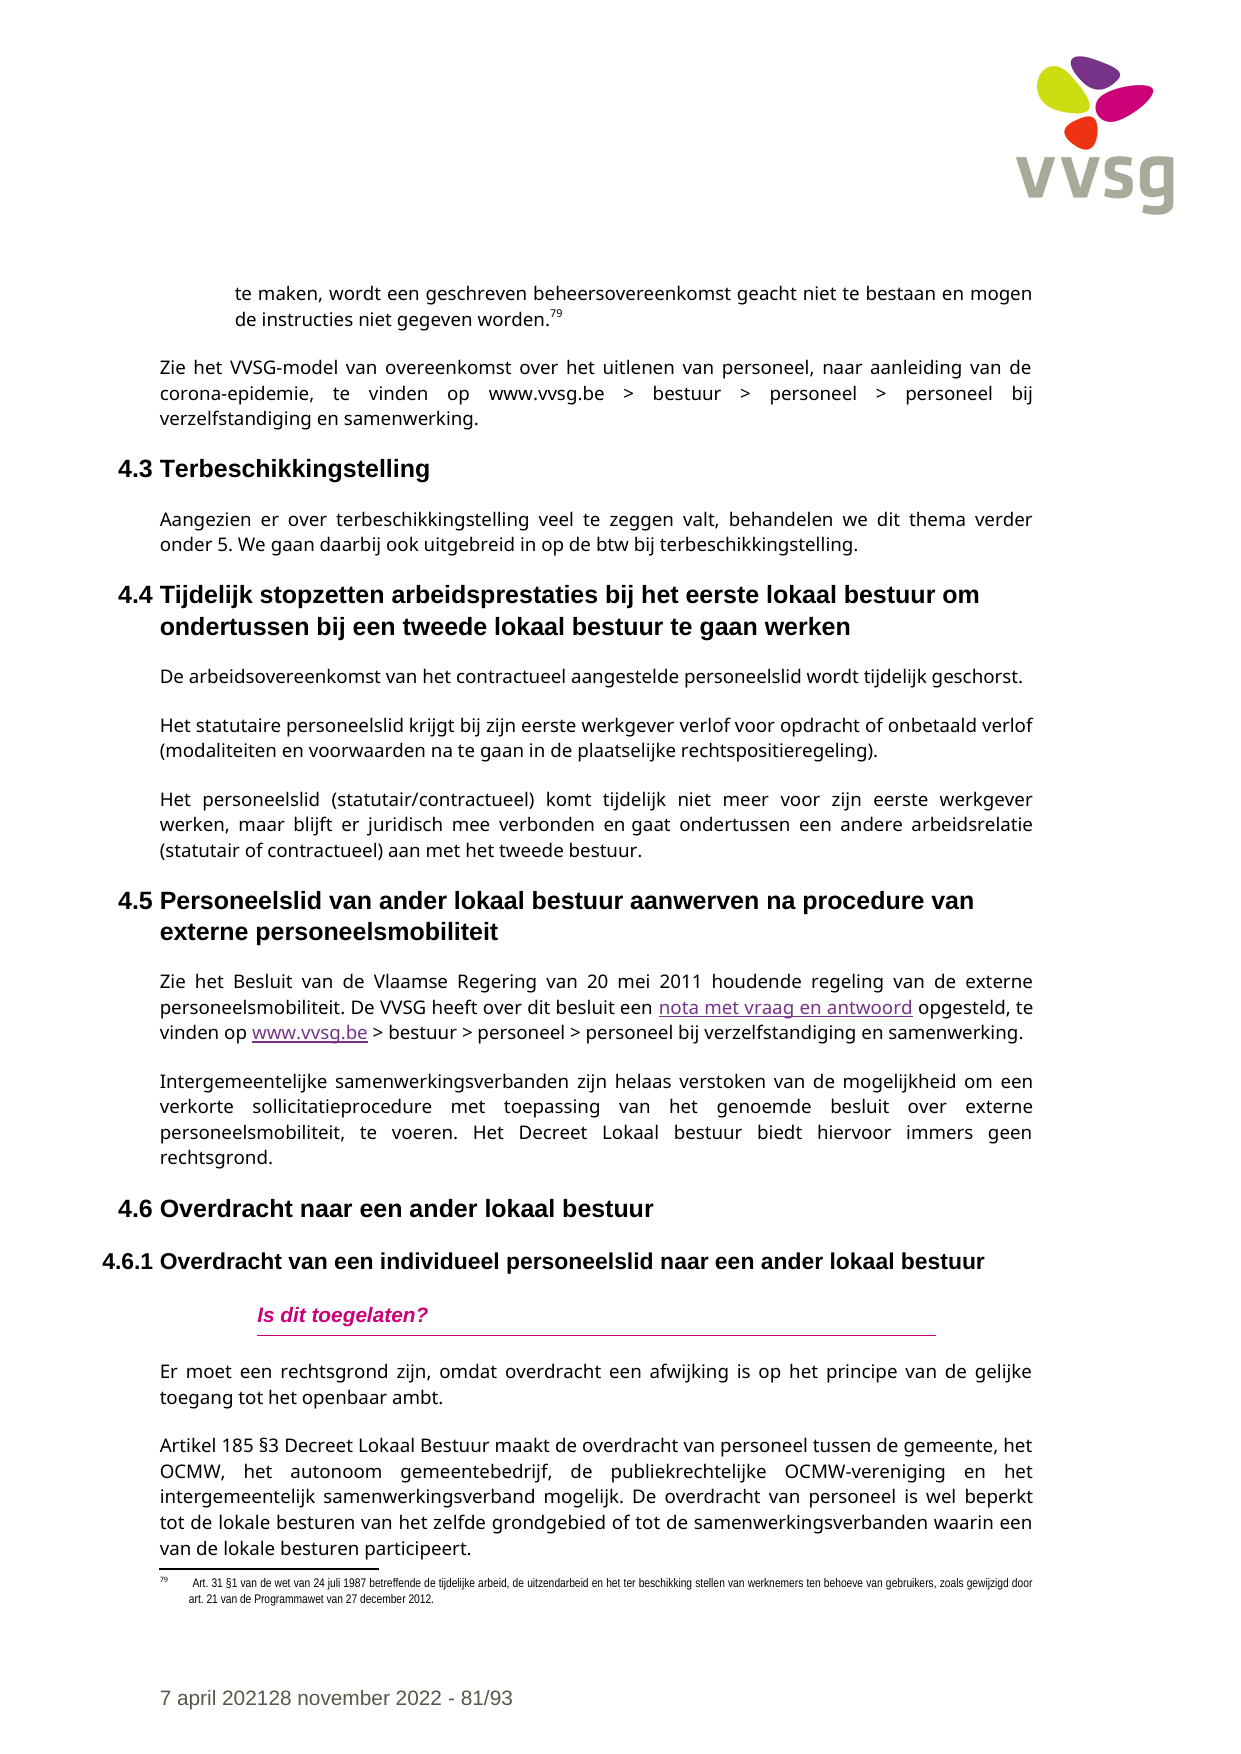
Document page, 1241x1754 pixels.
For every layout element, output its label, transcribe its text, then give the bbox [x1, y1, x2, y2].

picture [1015, 55, 1174, 215]
subtitle Terbeschikkingstelling [159, 452, 1033, 483]
text Zie het VVSG-model van overeenkomst over het uitlenen van personeel, naar aanleiding van de corona-epidemie, te vinden op www.vvsg.be > bestuur > personeel > personeel bij verzelfstandiging en samenwerking. [159, 354, 1033, 431]
text Er moet een rechtsgrond zijn, omdat overdracht een afwijking is op het principe van de gelijke toegang tot het openbaar ambt. [159, 1359, 1033, 1410]
text Aangezien er over terbeschikkingstelling veel te zeggen valt, behandelen we dit thema verder onder 5. daarbij ook uitgebreid in op de btw bij terbeschikkingstelling. [159, 506, 1033, 557]
subtitle Tijdelijk stopzetten arbeidsprestaties bij het eerste lokaal bestuur om ondertussen bij een tweede lokaal bestuur te gaan werken [159, 578, 1033, 641]
text Is dit toegelaten? [257, 1295, 936, 1335]
text Intergemeentelijke samenwerkingsverbanden zijn helaas verstoken van de mogelijkheid om een verkorte sollicitatieprocedure met toepassing van het genoemde besluit over externe personeelsmobiliteit, te voerenet Decreet Lokaal bestuur biedt hiervoor geen rechtsgrond. [159, 1068, 1033, 1170]
text De arbeidsovereenkomst van het contractueel aangestelde personeelslid wordt tijdelijk geschorst. [159, 663, 1033, 689]
text Artikel 185 §3 Decreet Lokaal Bestuur maakt de overdracht van personeel tussen de gemeente, het OCMW, het autonoom gemeentebedrijf, de publiekrechtelijke OCMW-vereniging en het intergemeentelijk samenwerkingsverband mogelijk. De overdracht van personeel is wel beperkt tot de lokale besturen van het zelfde grondgebied of tot de samenwerkingsverbanden waarin een van de lokale besturen participeert. [159, 1433, 1033, 1560]
text Het personeelslid (statutair/contractueel) komt tijdelijk niet meer voor zijn eerste werkgever werken, maar blijft er juridisch mee verbonden en gaat ondertussen een andere arbeidsrelatie (statutair of contractueel) aan met het tweede bestuur. [159, 786, 1033, 862]
text Het statutaire personeelslid krijgt bij zijn eerste werkgever verlof voor opdracht of onbetaald verlof (modaliteiten en voorwaarden na te gaan in de plaatselijke rechtspositieregeling). [159, 712, 1033, 763]
subtitle Overdracht van een individueel personeelslid naar een ander lokaal bestuur [159, 1243, 1033, 1274]
text Zie het Besluit van de Vlaamse Regering van 20 mei 2011 houdende regeling van de externe personeelsmobiliteit. De VVSG heeft over dit besluit een nota met vraag en antwoord opgesteld, te vinden op www.vvsg.be > bestuur > personeel > personeel bij verzelfstandiging en samenwerking. [159, 969, 1033, 1045]
subtitle Personeelslid van ander lokaal bestuur aanwerven na procedure van externe personeelsmobiliteit [159, 883, 1033, 946]
subtitle Overdracht naar een ander lokaal bestuur [159, 1191, 1033, 1222]
